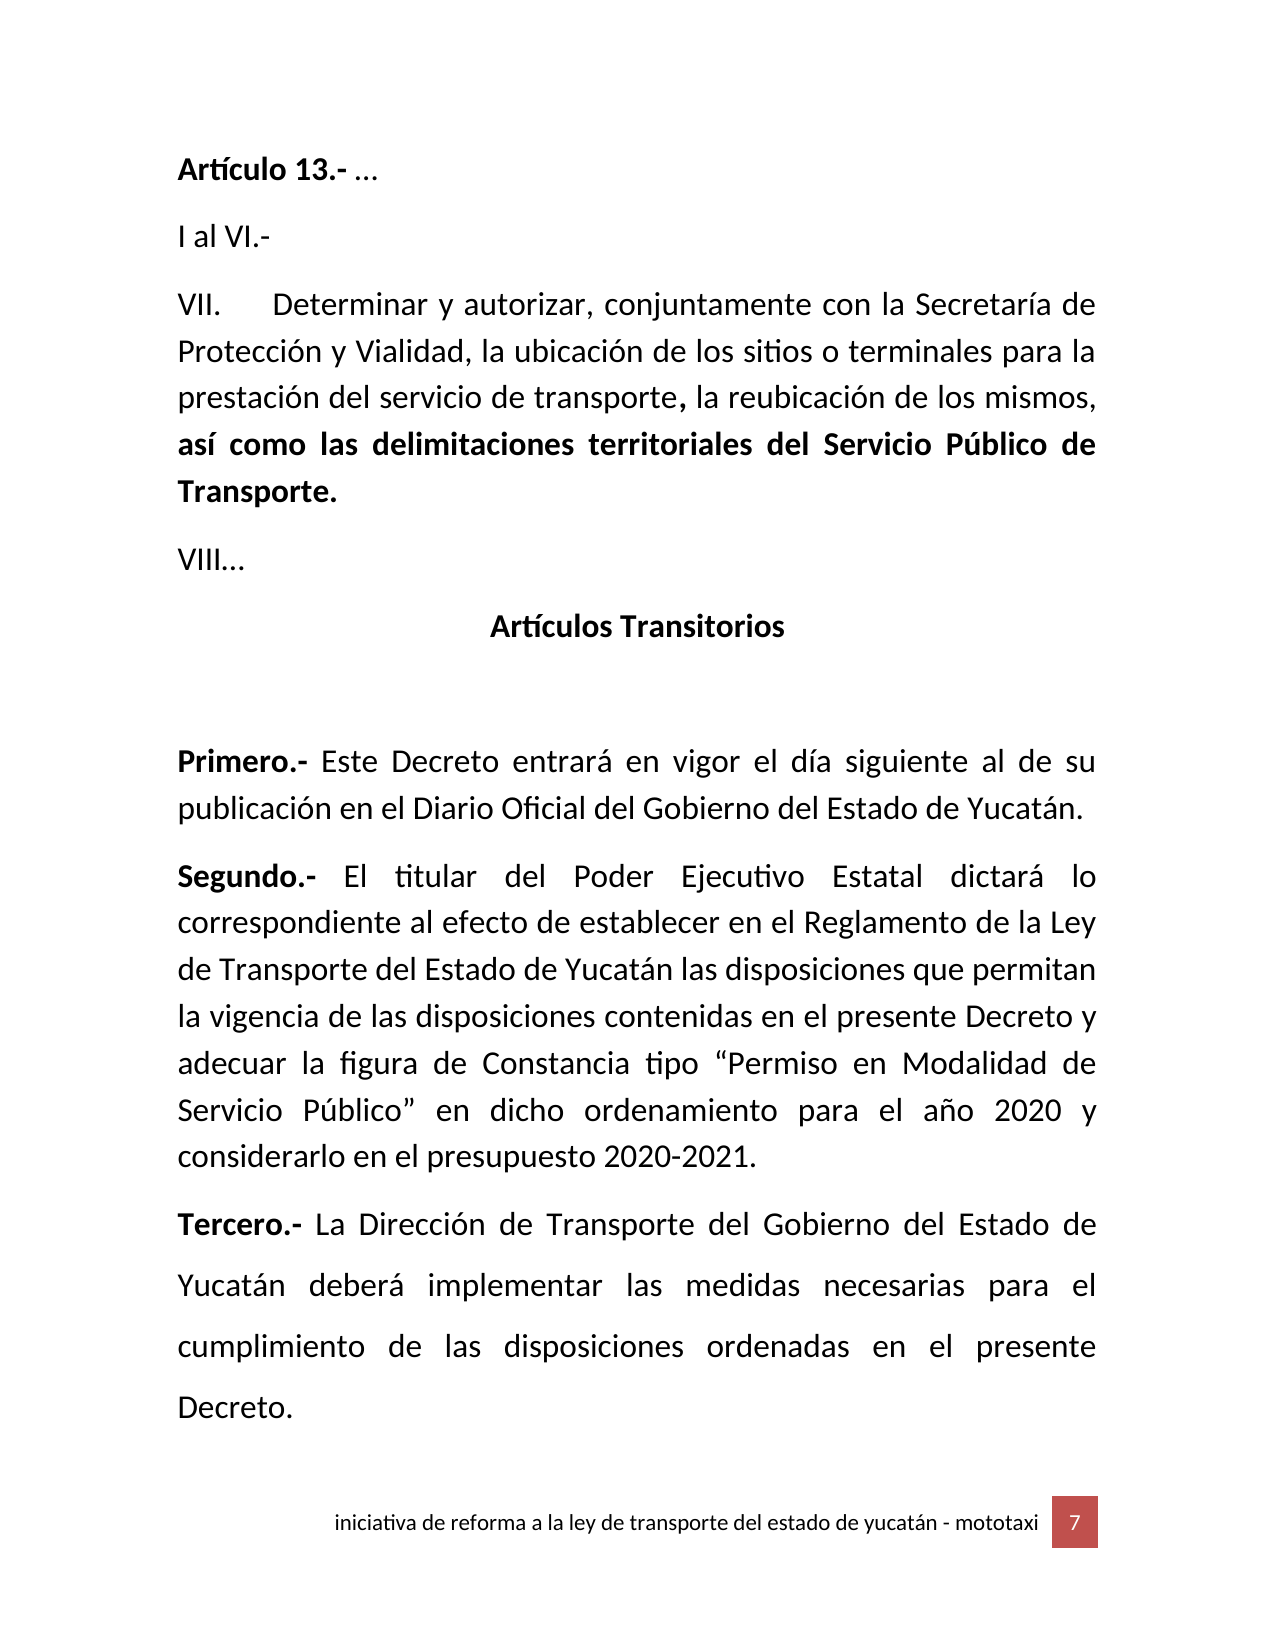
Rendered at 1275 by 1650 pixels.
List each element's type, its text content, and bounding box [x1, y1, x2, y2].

text Primero.- Este Decreto entrará en vigor el día siguiente al de su publicación en el Diario Oficial del Gobierno del Estado de Yucatán. [177, 740, 1098, 828]
text Artículos Transitorios [177, 605, 1098, 646]
text Tercero.- La Dirección de Transporte del Gobierno del Estado de Yucatán deberá implementar las medidas necesarias para el cumplimiento de las disposiciones ordenadas en el presente Decreto. [177, 1203, 1098, 1427]
text Artículo 13.- … [177, 148, 1098, 188]
text VIII… [177, 537, 1098, 578]
text I al VI.- [177, 215, 1098, 256]
text VII. Determinar y autorizar, conjuntamente con la Secretaría de Protección y Vialidad, la ubicación de los sitios o terminales para la prestación del servicio de transporte, la reubicación de los mismos, así como las delimitaciones territoriales del Servicio Público de Transporte. [177, 283, 1098, 511]
text Segundo.- El titular del Poder Ejecutivo Estatal dictará lo correspondiente al efecto de establecer en el Reglamento de la Ley de Transporte del Estado de Yucatán las disposiciones que permitan la vigencia de las disposiciones contenidas en el presente Decreto y adecuar la figura de Constancia tipo “Permiso en Modalidad de Servicio Público” en dicho ordenamiento para el año 2020 y considerarlo en el presupuesto 2020-2021. [177, 855, 1098, 1176]
